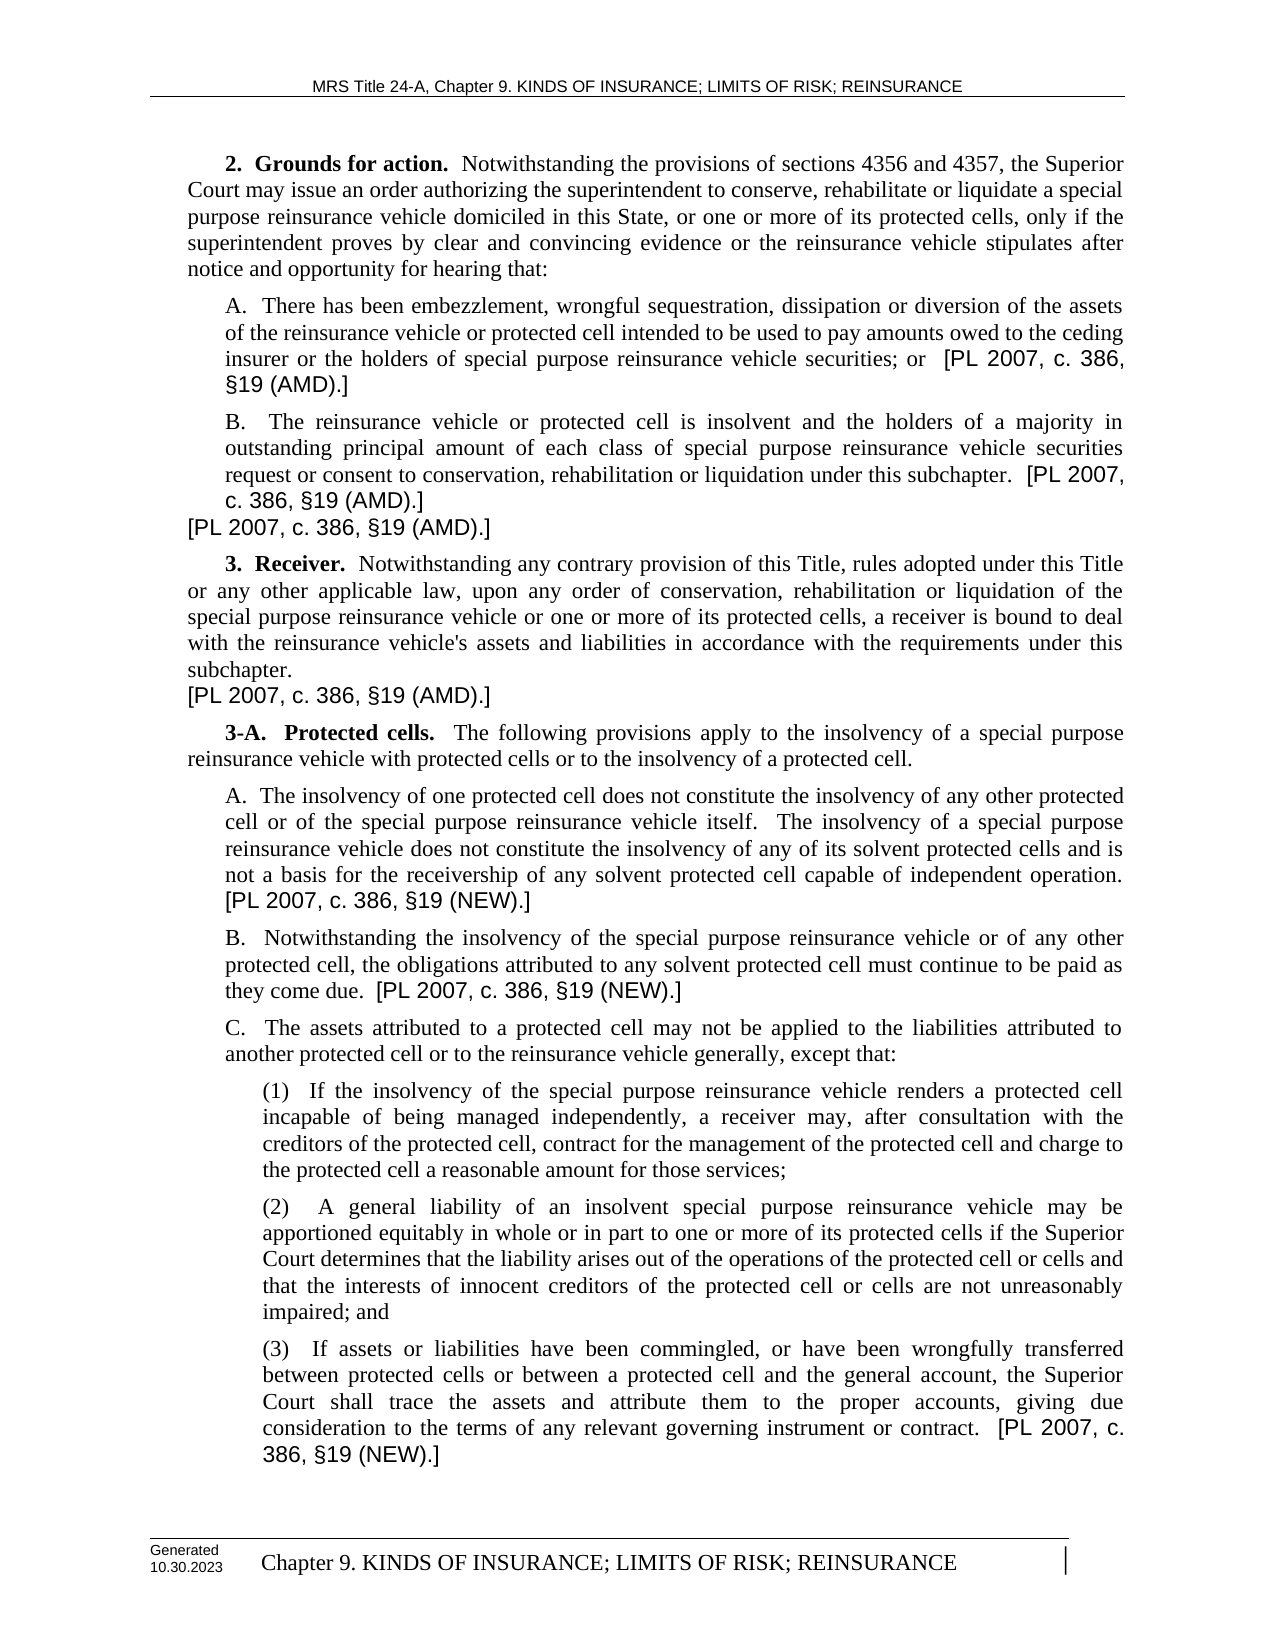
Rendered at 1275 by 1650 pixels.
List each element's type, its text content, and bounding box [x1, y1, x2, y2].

text C. The assets attributed to a protected cell may not be applied to the liabilities attributed to another protected cell or to the reinsurance vehicle generally, except that: [225, 1014, 1125, 1067]
text [PL 2007, c. 386, §19 (AMD).] [187, 682, 1125, 708]
text B. The reinsurance vehicle or protected cell is insolvent and the holders of a majority in outstanding principal amount of each class of special purpose reinsurance vehicle securities request or consent to conservation, rehabilitation or liquidation under this subchapter. [PL 2007, c. 386, §19 (AMD).] [225, 408, 1125, 514]
text 3. Receiver. Notwithstanding any contrary provision of this Title, rules adopted under this Title or any other applicable law, upon any order of conservation, rehabilitation or liquidation of the special purpose reinsurance vehicle or one or more of its protected cells, a receiver is bound to deal with the reinsurance vehicle's assets and liabilities in accordance with the requirements under this subchapter. [187, 550, 1125, 682]
text B. Notwithstanding the insolvency of the special purpose reinsurance vehicle or of any other protected cell, the obligations attributed to any solvent protected cell must continue to be paid as they come due. [PL 2007, c. 386, §19 (NEW).] [225, 924, 1125, 1003]
text A. The insolvency of one protected cell does not constitute the insolvency of any other protected cell or of the special purpose reinsurance vehicle itself. The insolvency of a special purpose reinsurance vehicle does not constitute the insolvency of any of its solvent protected cells and is not a basis for the receivership of any solvent protected cell capable of independent operation. [PL 2007, c. 386, §19 (NEW).] [225, 782, 1125, 914]
text [PL 2007, c. 386, §19 (AMD).] [187, 514, 1125, 540]
text 2. Grounds for action. Notwithstanding the provisions of sections 4356 and 4357, the Superior Court may issue an order authorizing the superintendent to conserve, rehabilitate or liquidate a special purpose reinsurance vehicle domiciled in this State, or one or more of its protected cells, only if the superintendent proves by clear and convincing evidence or the reinsurance vehicle stipulates after notice and opportunity for hearing that: [187, 150, 1125, 282]
text (3) If assets or liabilities have been commingled, or have been wrongfully transferred between protected cells or between a protected cell and the general account, the Superior Court shall trace the assets and attribute them to the proper accounts, giving due consideration to the terms of any relevant governing instrument or contract. [PL 2007, c. 386, §19 (NEW).] [262, 1335, 1125, 1467]
text 3-A. Protected cells. The following provisions apply to the insolvency of a special purpose reinsurance vehicle with protected cells or to the insolvency of a protected cell. [187, 719, 1125, 772]
text (2) A general liability of an insolvent special purpose reinsurance vehicle may be apportioned equitably in whole or in part to one or more of its protected cells if the Superior Court determines that the liability arises out of the operations of the protected cell or cells and that the interests of innocent creditors of the protected cell or cells are not unreasonably impaired; and [262, 1193, 1125, 1324]
text A. There has been embezzlement, wrongful sequestration, dissipation or diversion of the assets of the reinsurance vehicle or protected cell intended to be used to pay amounts owed to the ceding insurer or the holders of special purpose reinsurance vehicle securities; or [PL 2007, c. 386, §19 (AMD).] [225, 292, 1125, 398]
text (1) If the insolvency of the special purpose reinsurance vehicle renders a protected cell incapable of being managed independently, a receiver may, after consultation with the creditors of the protected cell, contract for the management of the protected cell and charge to the protected cell a reasonable amount for those services; [262, 1077, 1125, 1182]
